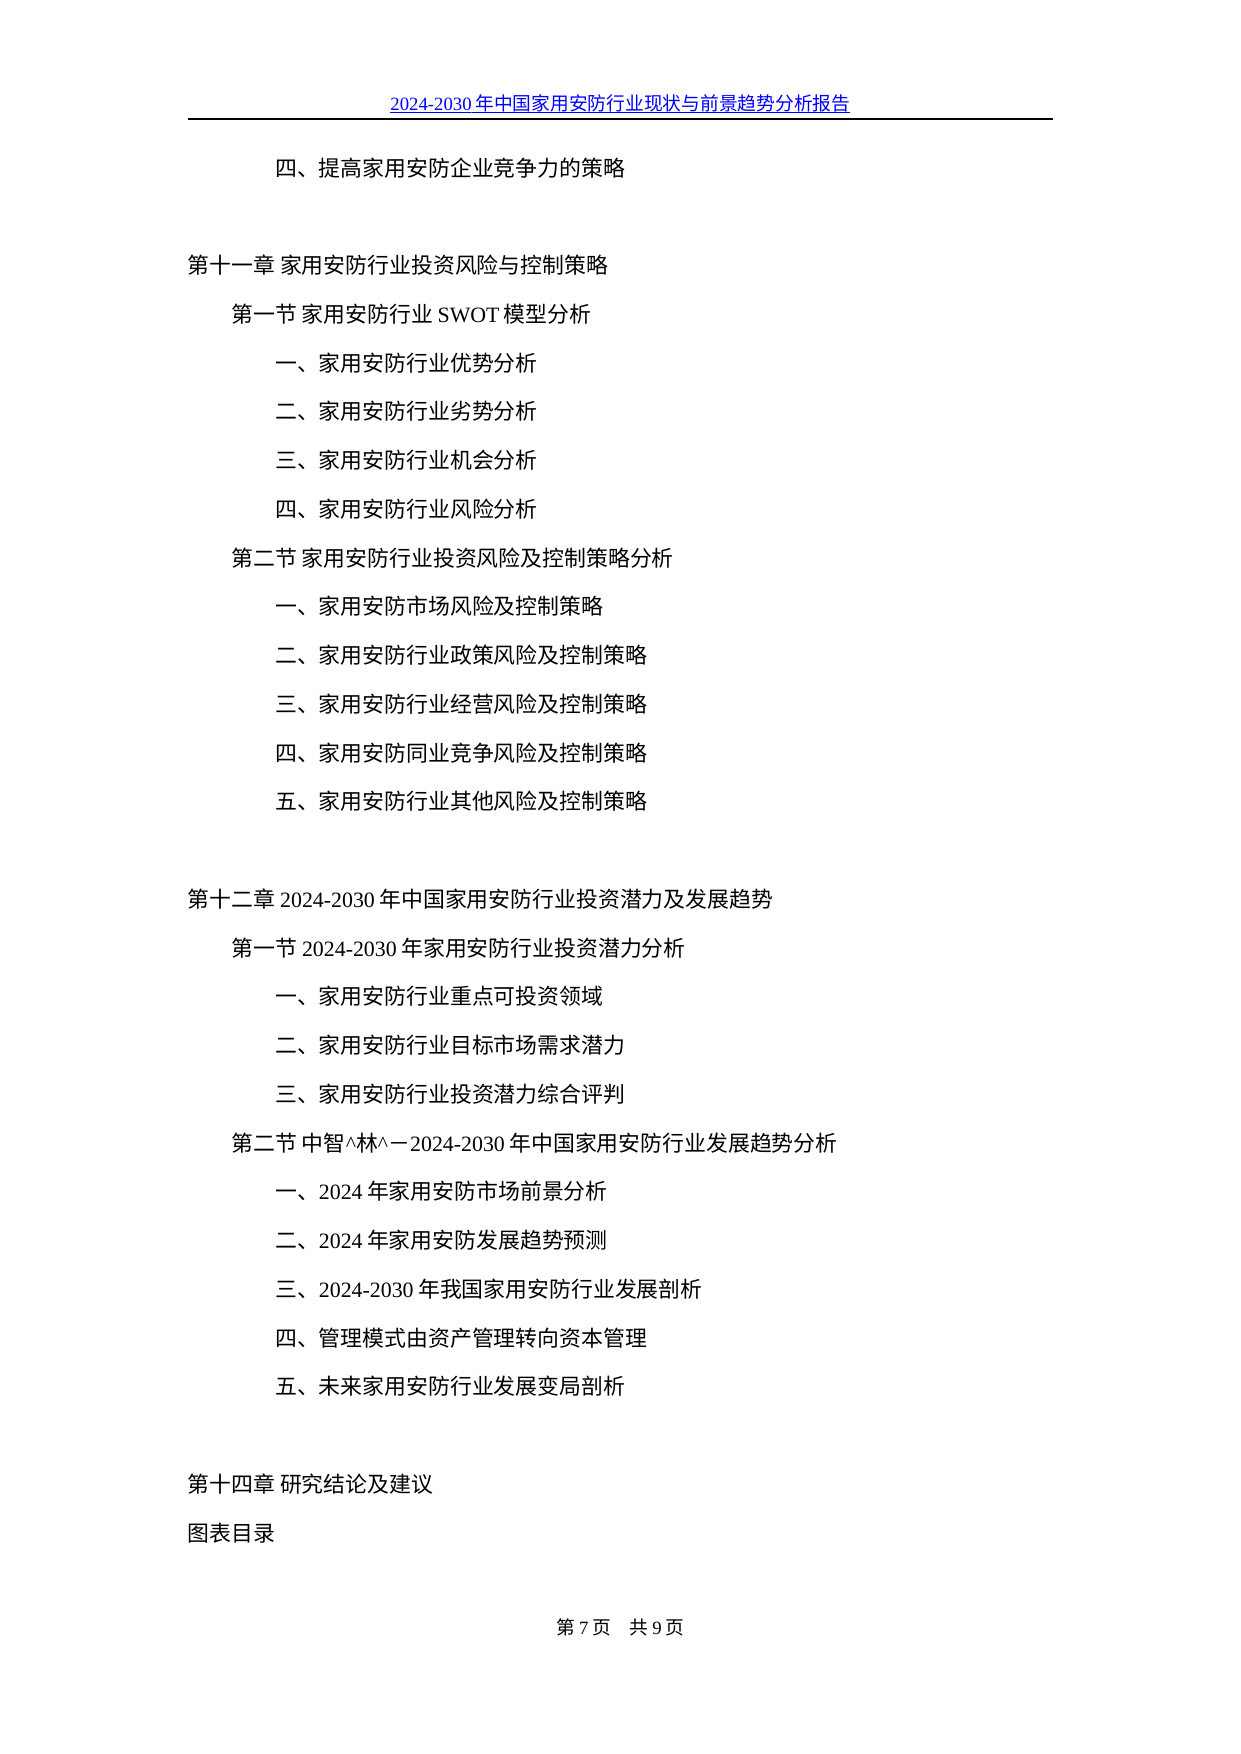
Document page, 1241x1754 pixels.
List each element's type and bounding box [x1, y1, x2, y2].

text [187, 150, 1053, 1548]
